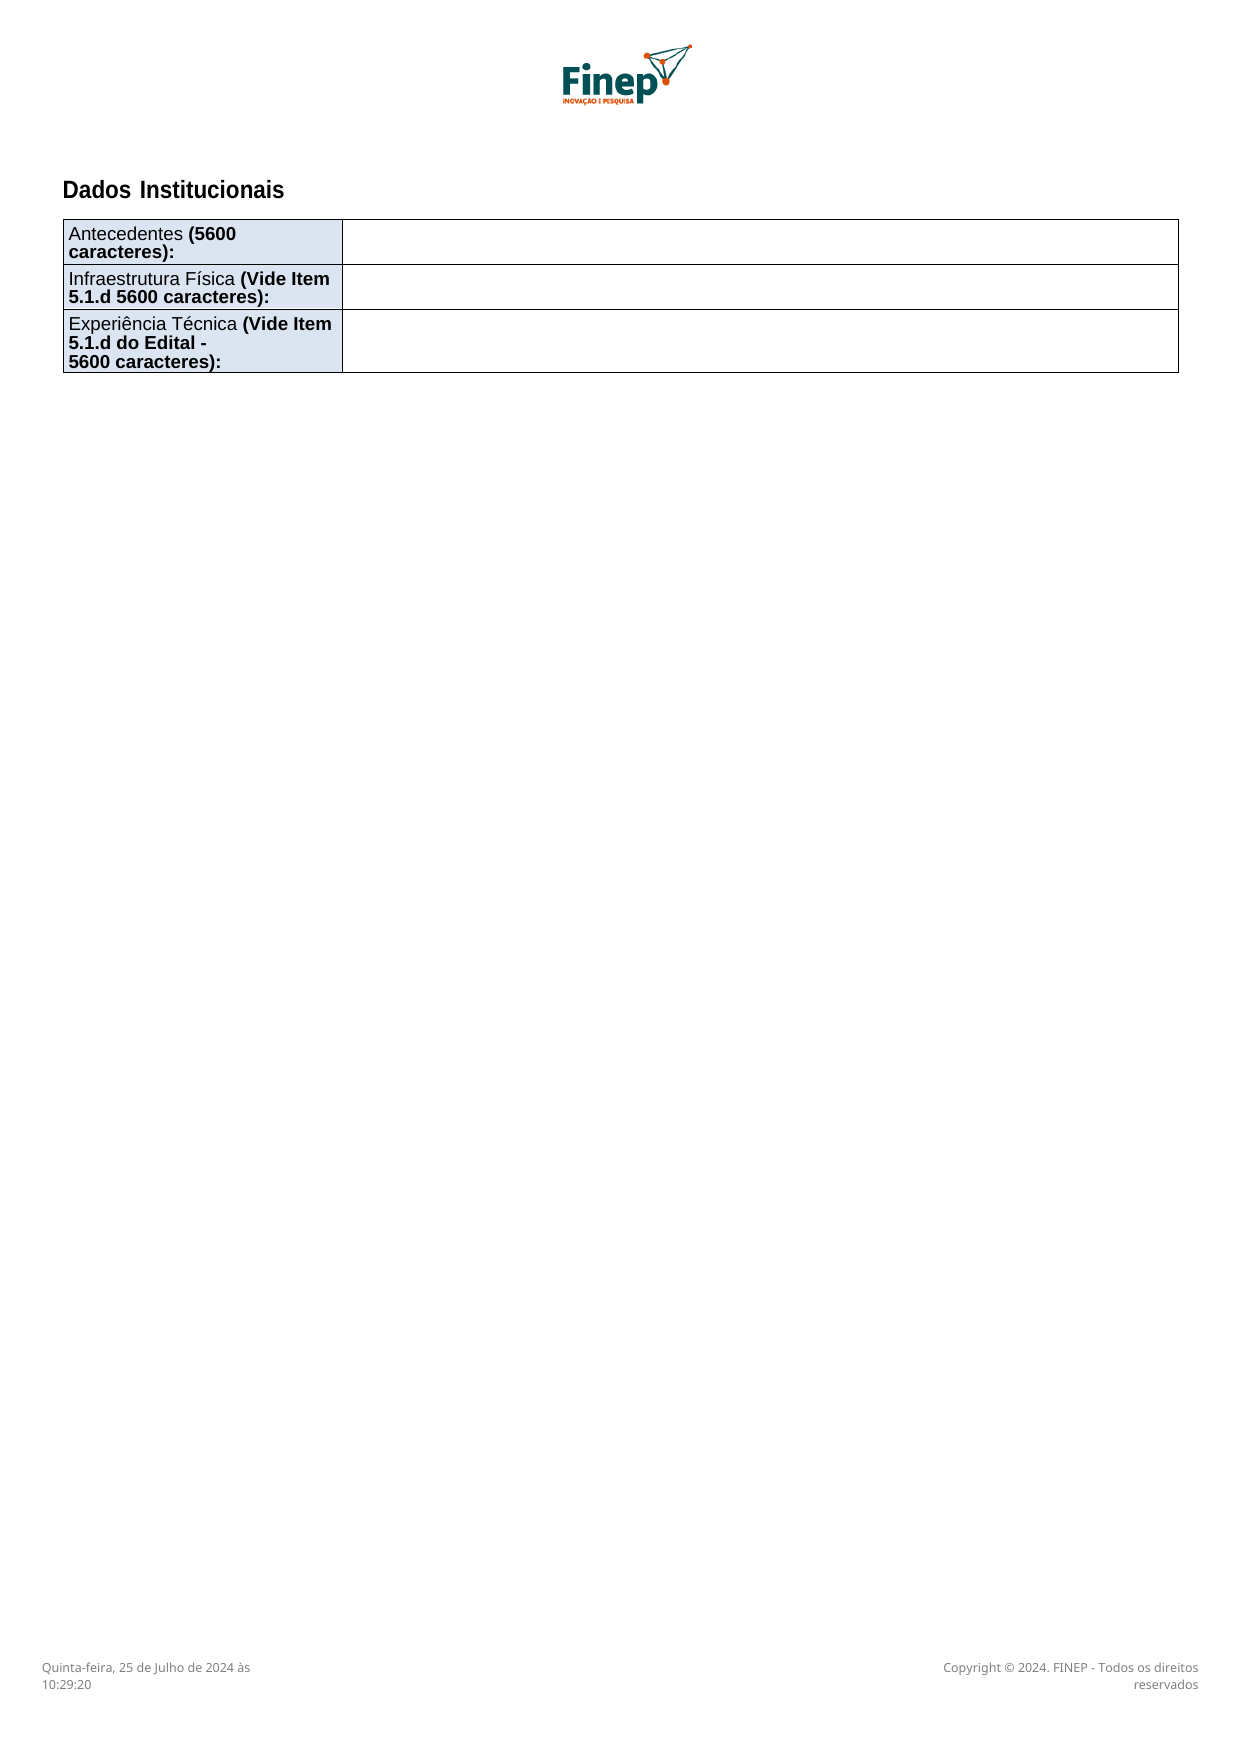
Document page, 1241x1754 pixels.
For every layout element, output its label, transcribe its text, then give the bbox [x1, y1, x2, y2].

table_cell Experiência Técnica (Vide Item 5.1.d do Edital - 5600 caracteres): [64, 310, 342, 372]
picture [556, 39, 694, 109]
table_cell [343, 310, 1178, 372]
table_header Antecedentes (5600 caracteres): [64, 220, 342, 264]
table_header [343, 220, 1178, 264]
table_cell [343, 265, 1178, 308]
subtitle Dados Institucionais [62, 175, 1190, 204]
table_cell Infraestrutura Física (Vide Item 5.1.d 5600 caracteres): [64, 265, 342, 308]
